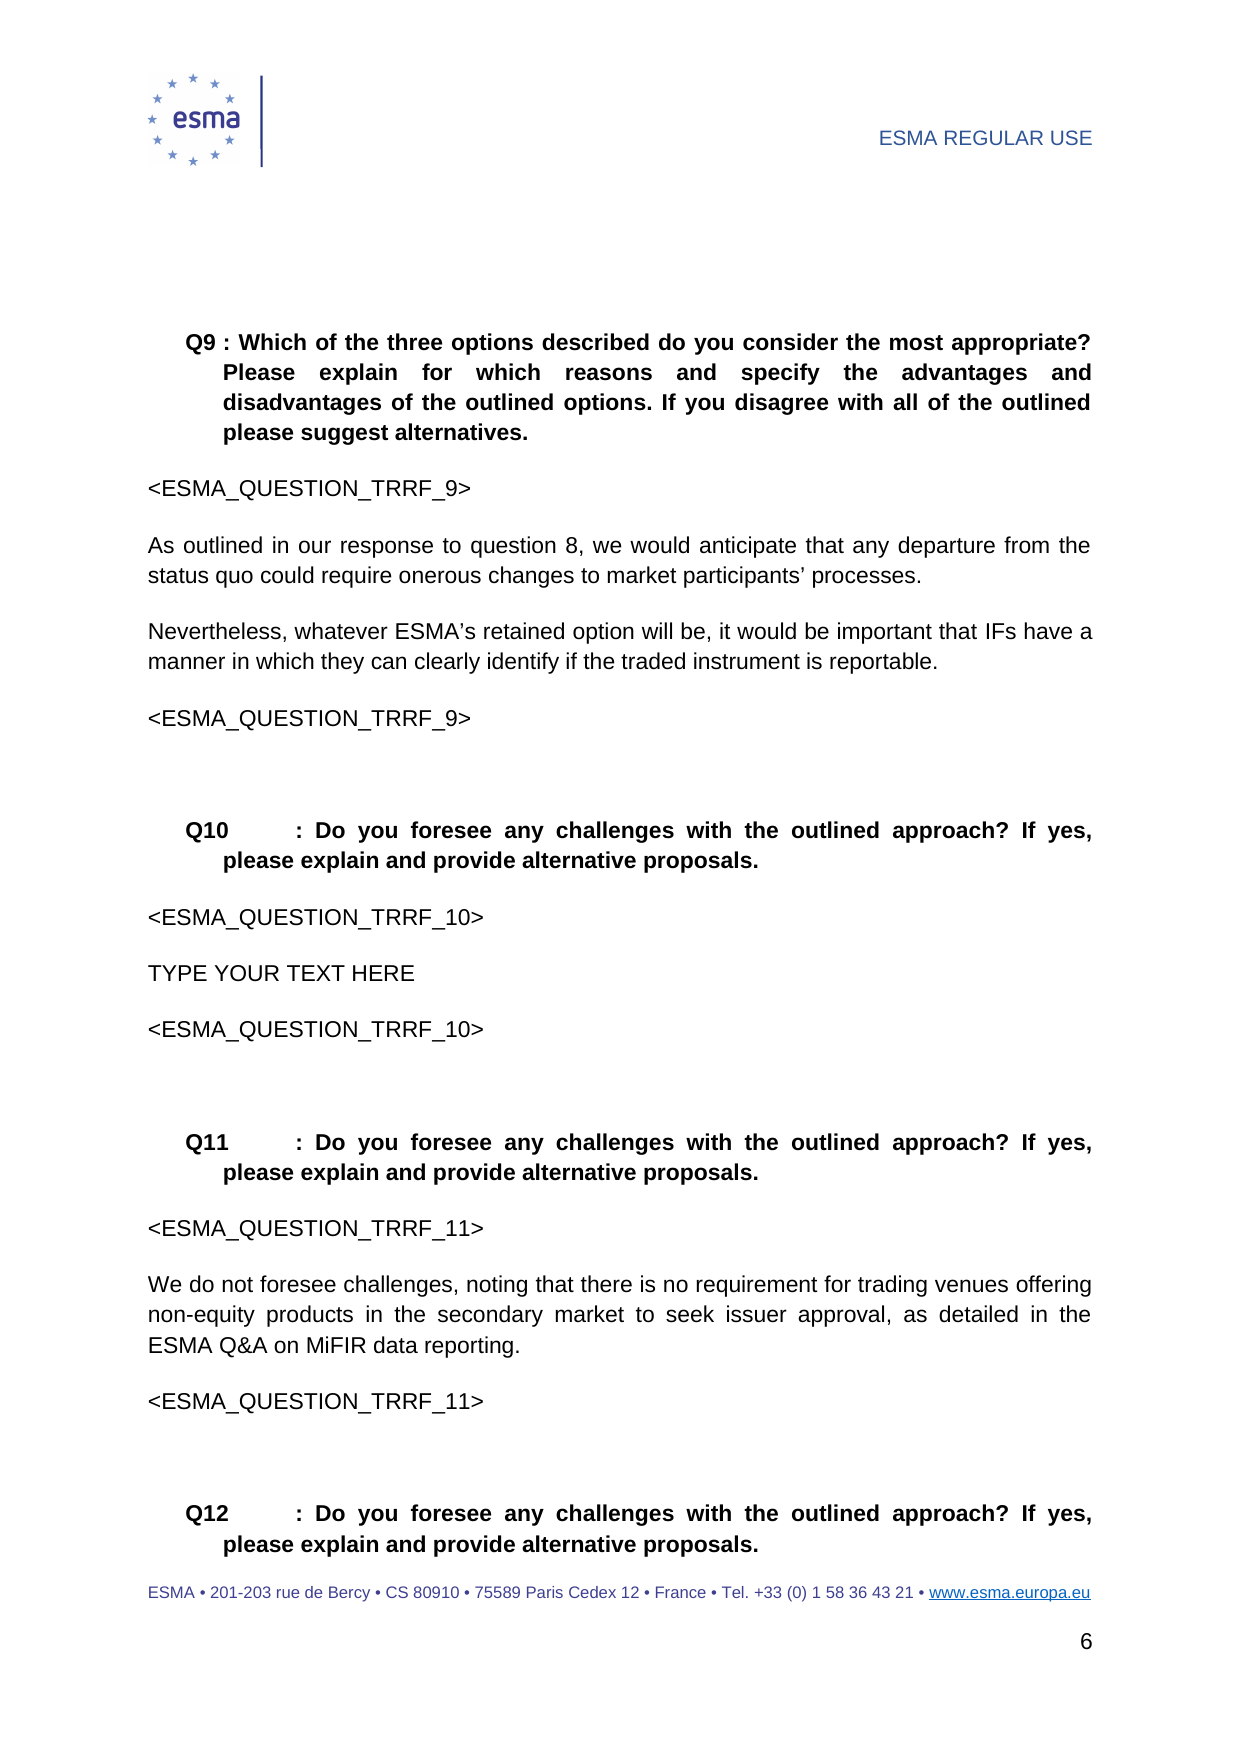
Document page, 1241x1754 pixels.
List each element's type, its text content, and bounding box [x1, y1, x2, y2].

text <ESMA_QUESTION_TRRF_9> [148, 704, 1093, 731]
text <ESMA_QUESTION_TRRF_10> [148, 903, 1093, 930]
picture [147, 73, 240, 166]
text <ESMA_QUESTION_TRRF_11> [148, 1388, 1093, 1414]
text : Do you foresee any challenges with the outlined approach? If yes, please explain and provide alternative proposals. [185, 1500, 1093, 1557]
text <ESMA_QUESTION_TRRF_11> [148, 1215, 1093, 1241]
text As outlined in our response to question 8, we would anticipate that any departure from the status quo could require onerous changes to market participants’ processes. [148, 532, 1093, 588]
text Nevertheless, whatever ESMA’s retained option will be, it would be important that IFs have a manner in which they can clearly identify if the traded instrument is reportable. [148, 618, 1093, 675]
text <ESMA_QUESTION_TRRF_10> [148, 1016, 1093, 1042]
text : Do you foresee any challenges with the outlined approach? If yes, please explain and provide alternative proposals. [185, 1128, 1093, 1185]
text <ESMA_QUESTION_TRRF_9> [148, 475, 1093, 502]
text We do not foresee challenges, noting that there is no requirement for trading venues offering non-equity products in the secondary market to seek issuer approval, as detailed in the ESMA Q&A on MiFIR data reporting. [148, 1271, 1093, 1358]
text TYPE YOUR TEXT HERE [148, 960, 1093, 986]
text : Which of the three options described do you consider the most appropriate? Please explain for which reasons and specify the advantages and disadvantages of the outlined options. If you disagree with all of the outlined please suggest alternatives. [185, 328, 1093, 446]
text : Do you foresee any challenges with the outlined approach? If yes, please explain and provide alternative proposals. [185, 817, 1093, 874]
